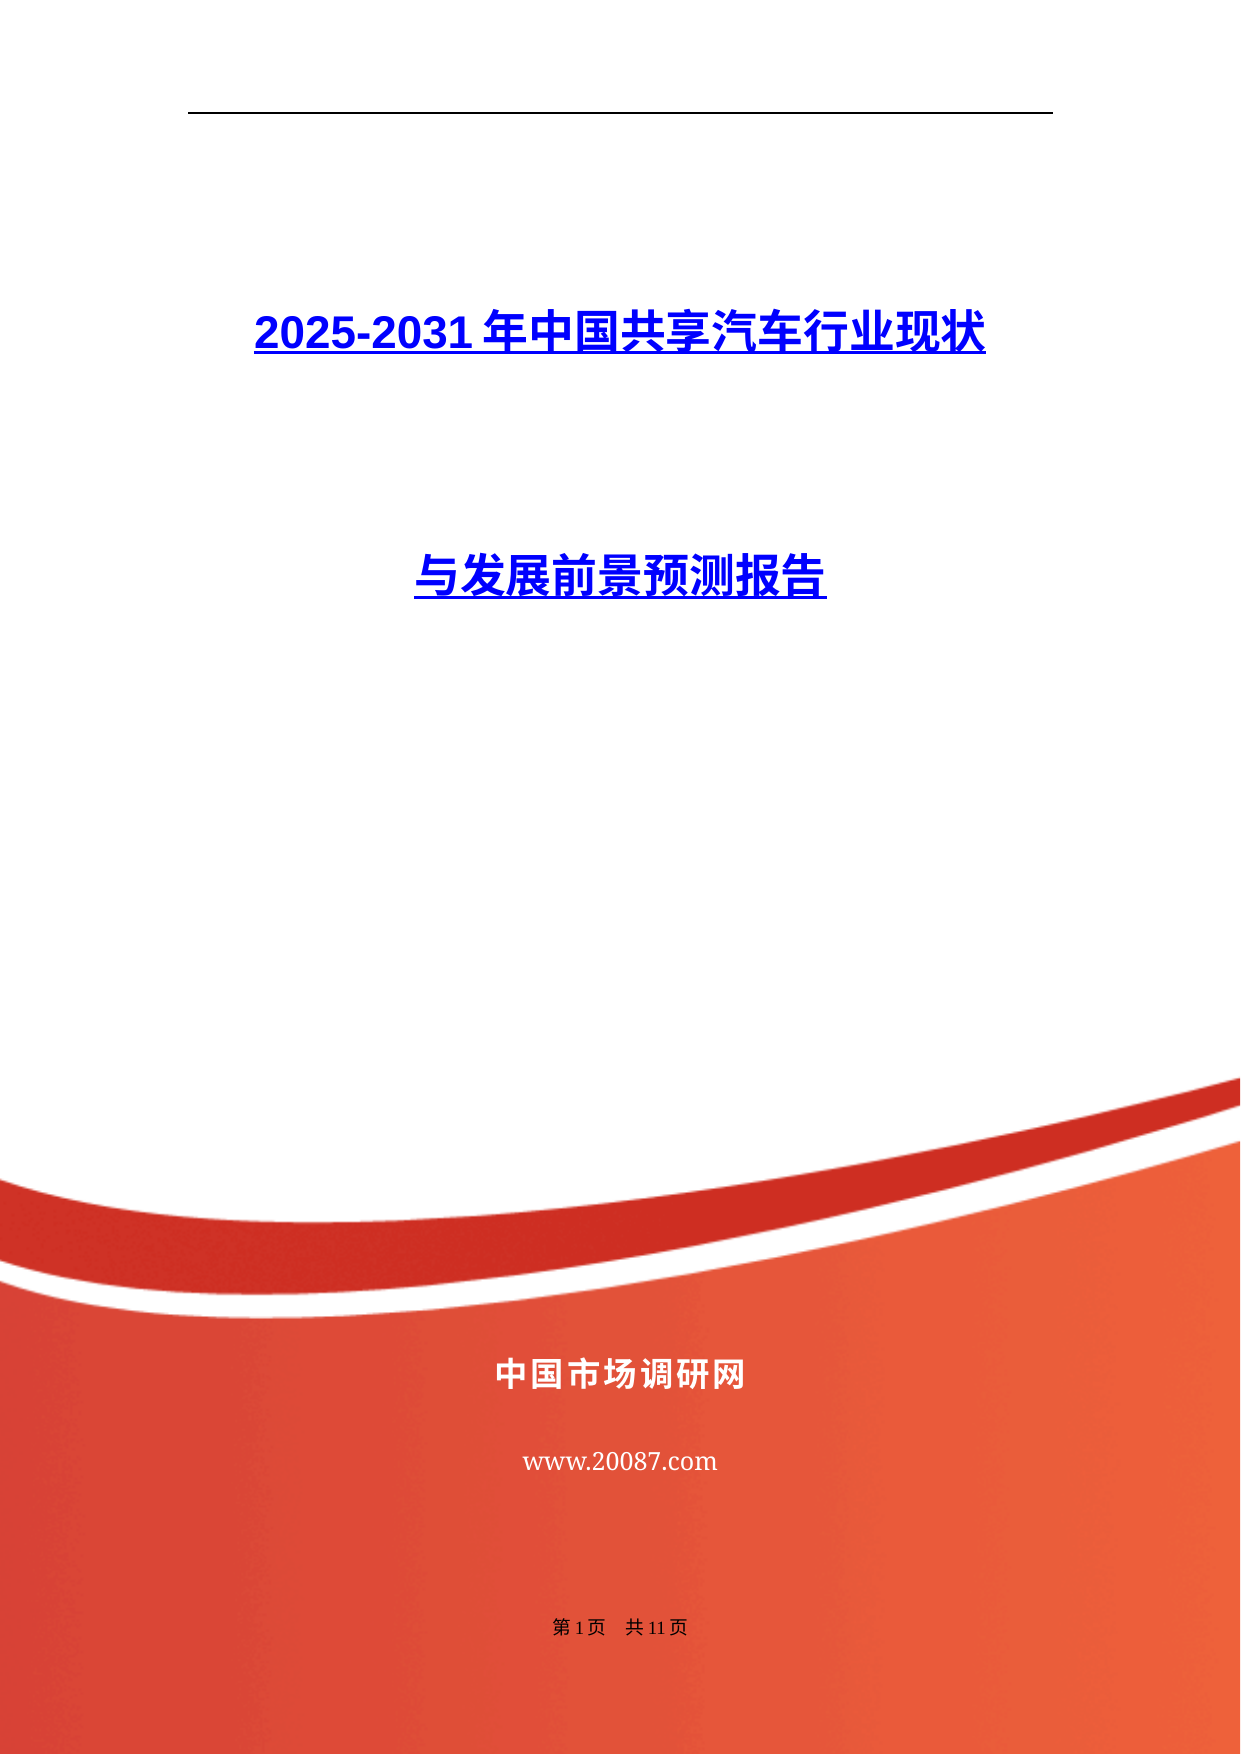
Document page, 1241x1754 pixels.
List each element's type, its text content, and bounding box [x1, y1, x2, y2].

subtitle 中国市场调研网 [187, 1339, 1053, 1404]
text www.20087.com [187, 1428, 1053, 1493]
picture [0, 1006, 1241, 1754]
table_header 2025-2031年中国共享汽车行业现状与发展前景预测报告 [188, 207, 1053, 773]
